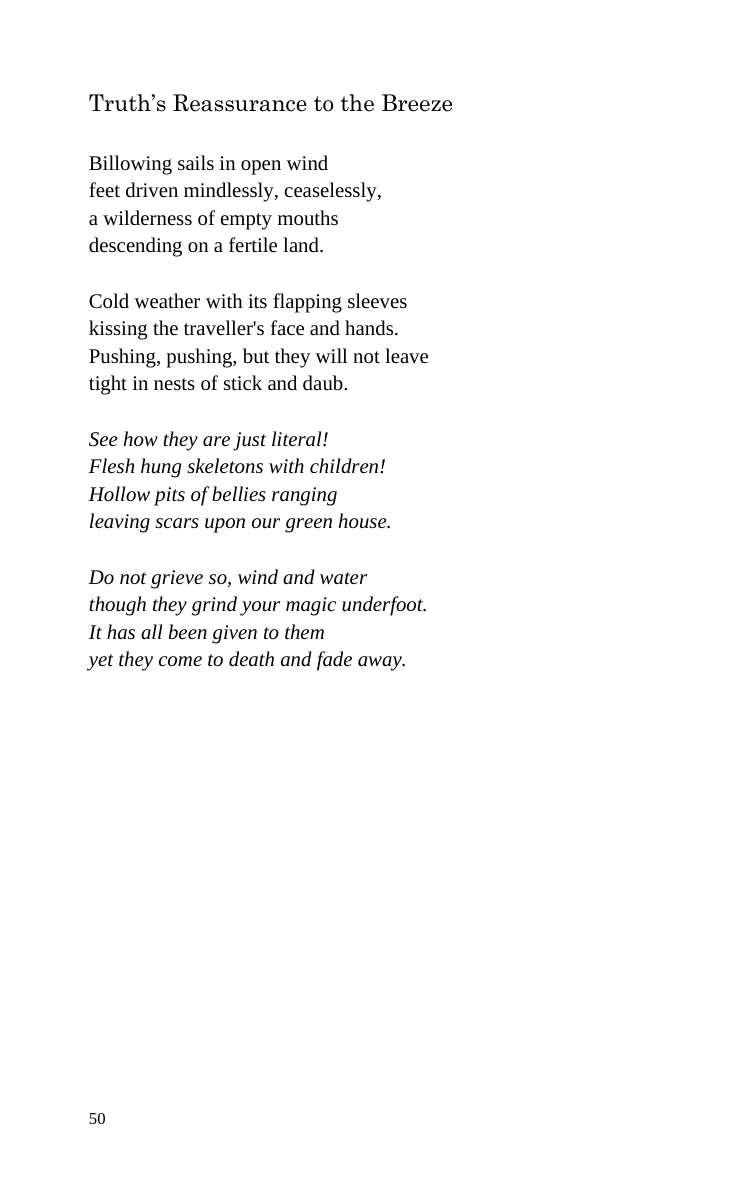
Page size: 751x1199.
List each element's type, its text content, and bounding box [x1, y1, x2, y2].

text leaving scars upon our green house. [89, 509, 644, 533]
subtitle Truth’s Reassurance to the Breeze [89, 89, 644, 116]
text Pushing, pushing, but they will not leave [89, 344, 644, 368]
text yet they come to death and fade away. [89, 647, 644, 671]
text Cold weather with its flapping sleeves [89, 288, 644, 313]
text kissing the traveller's face and hands. [89, 316, 644, 340]
text Hollow pits of bellies ranging [89, 482, 644, 506]
text feet driven mindlessly, ceaselessly, [89, 178, 644, 202]
text though they grind your magic underfoot. [89, 592, 644, 616]
text Flesh hung skeletons with children! [89, 454, 644, 478]
text It has all been given to them [89, 620, 644, 644]
text a wilderness of empty mouths [89, 206, 644, 230]
text Do not grieve so, wind and water [89, 564, 644, 589]
text descending on a fertile land. [89, 233, 644, 257]
text See how they are just literal! [89, 427, 644, 451]
text tight in nests of stick and daub. [89, 371, 644, 395]
text Billowing sails in open wind [89, 151, 644, 174]
